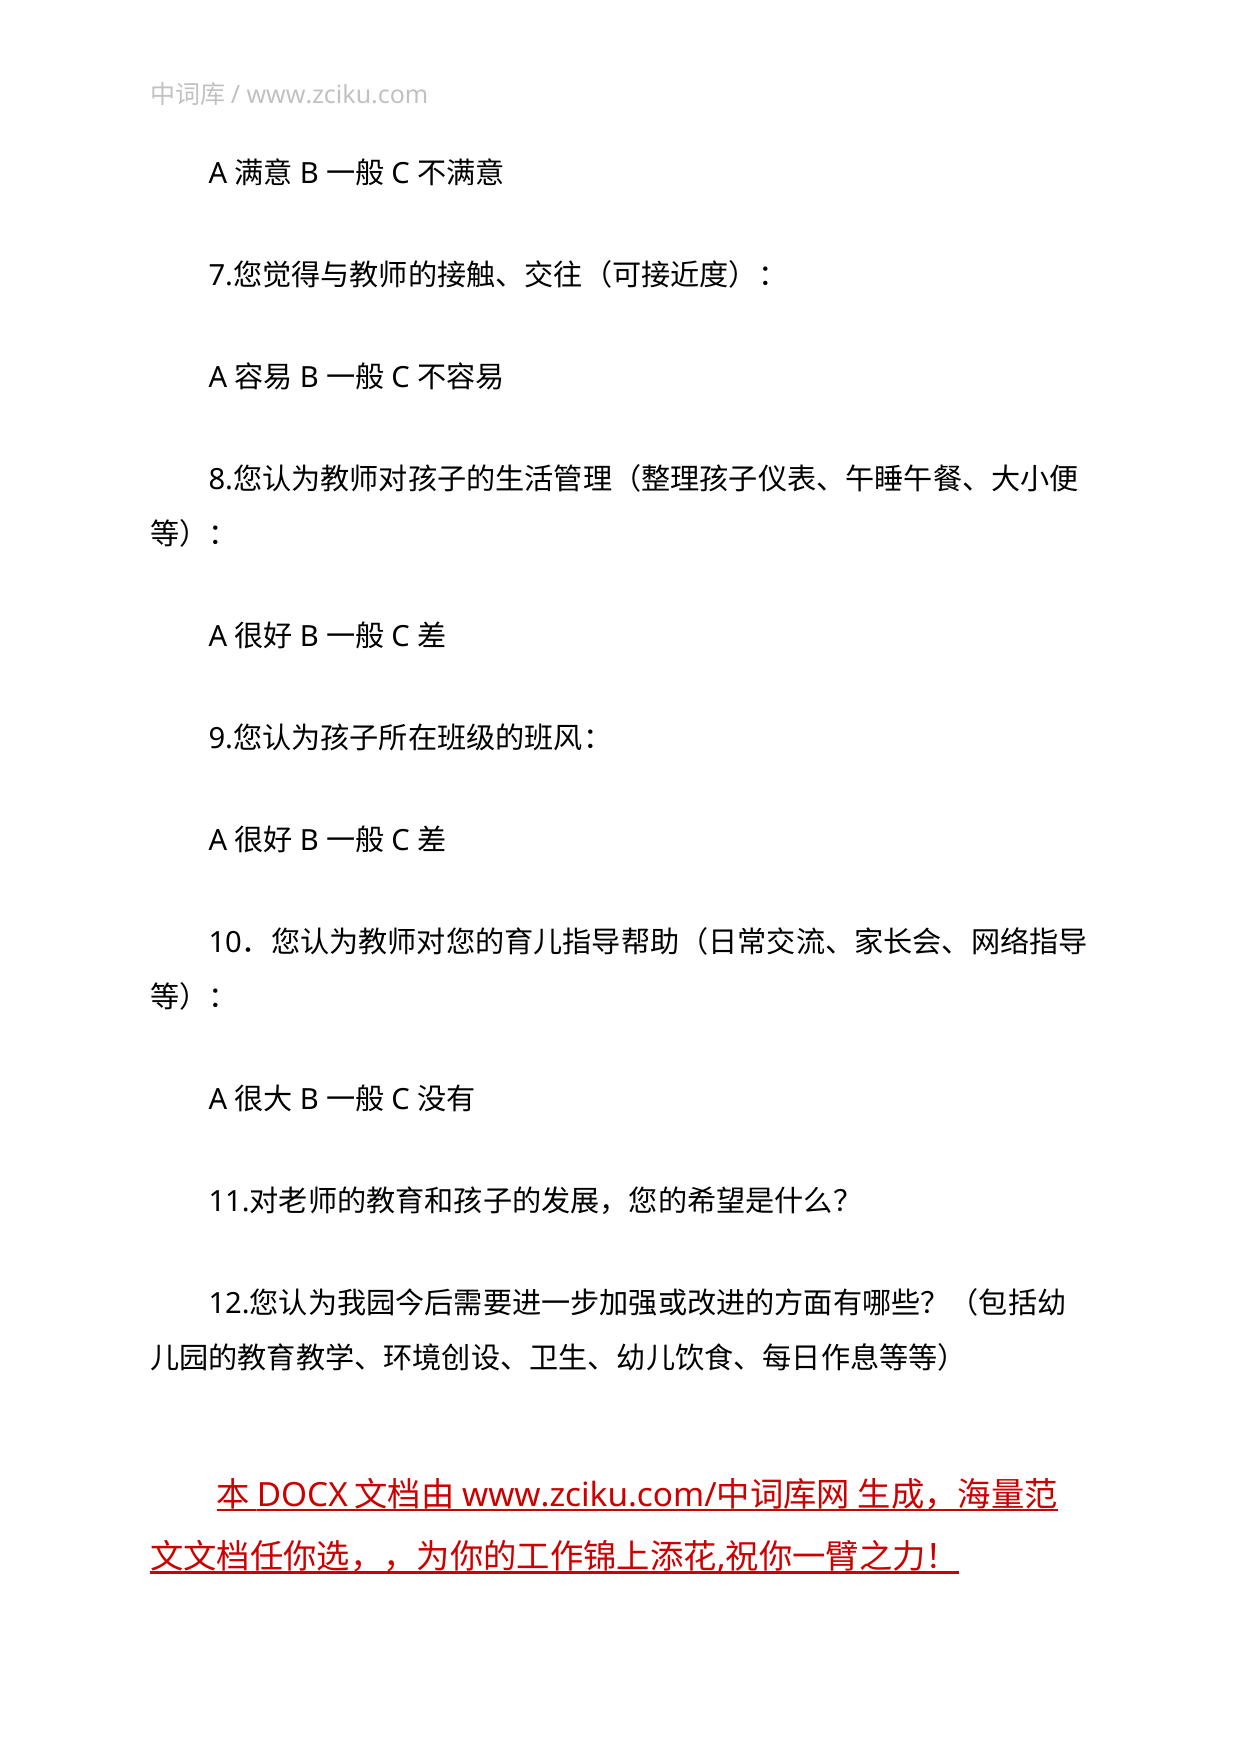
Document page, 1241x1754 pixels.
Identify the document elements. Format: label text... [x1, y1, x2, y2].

text A 很大 B 一般 C 没有 [150, 1075, 1090, 1118]
text 7.您觉得与教师的接触、交往（可接近度）： [150, 252, 1090, 294]
text 9.您认为孩子所在班级的班风： [150, 715, 1090, 757]
text A 容易 B 一般 C 不容易 [150, 354, 1090, 396]
text A 满意 B 一般 C 不满意 [150, 150, 1090, 192]
text A 很好 B 一般 C 差 [150, 613, 1090, 655]
text 本DOCX文档由 www.zciku.com/中词库网 生成，海量范文文档任你选，，为你的工作锦上添花,祝你一臂之力！ [150, 1467, 1090, 1579]
text 12.您认为我园今后需要进一步加强或改进的方面有哪些？（包括幼儿园的教育教学、环境创设、卫生、幼儿饮食、每日作息等等） [150, 1279, 1090, 1377]
text A 很好 B 一般 C 差 [150, 817, 1090, 859]
text 11.对老师的教育和孩子的发展，您的希望是什么？ [150, 1177, 1090, 1220]
text 8.您认为教师对孩子的生活管理（整理孩子仪表、午睡午餐、大小便等）： [150, 456, 1090, 553]
text 10．您认为教师对您的育儿指导帮助（日常交流、家长会、网络指导等）： [150, 919, 1090, 1016]
